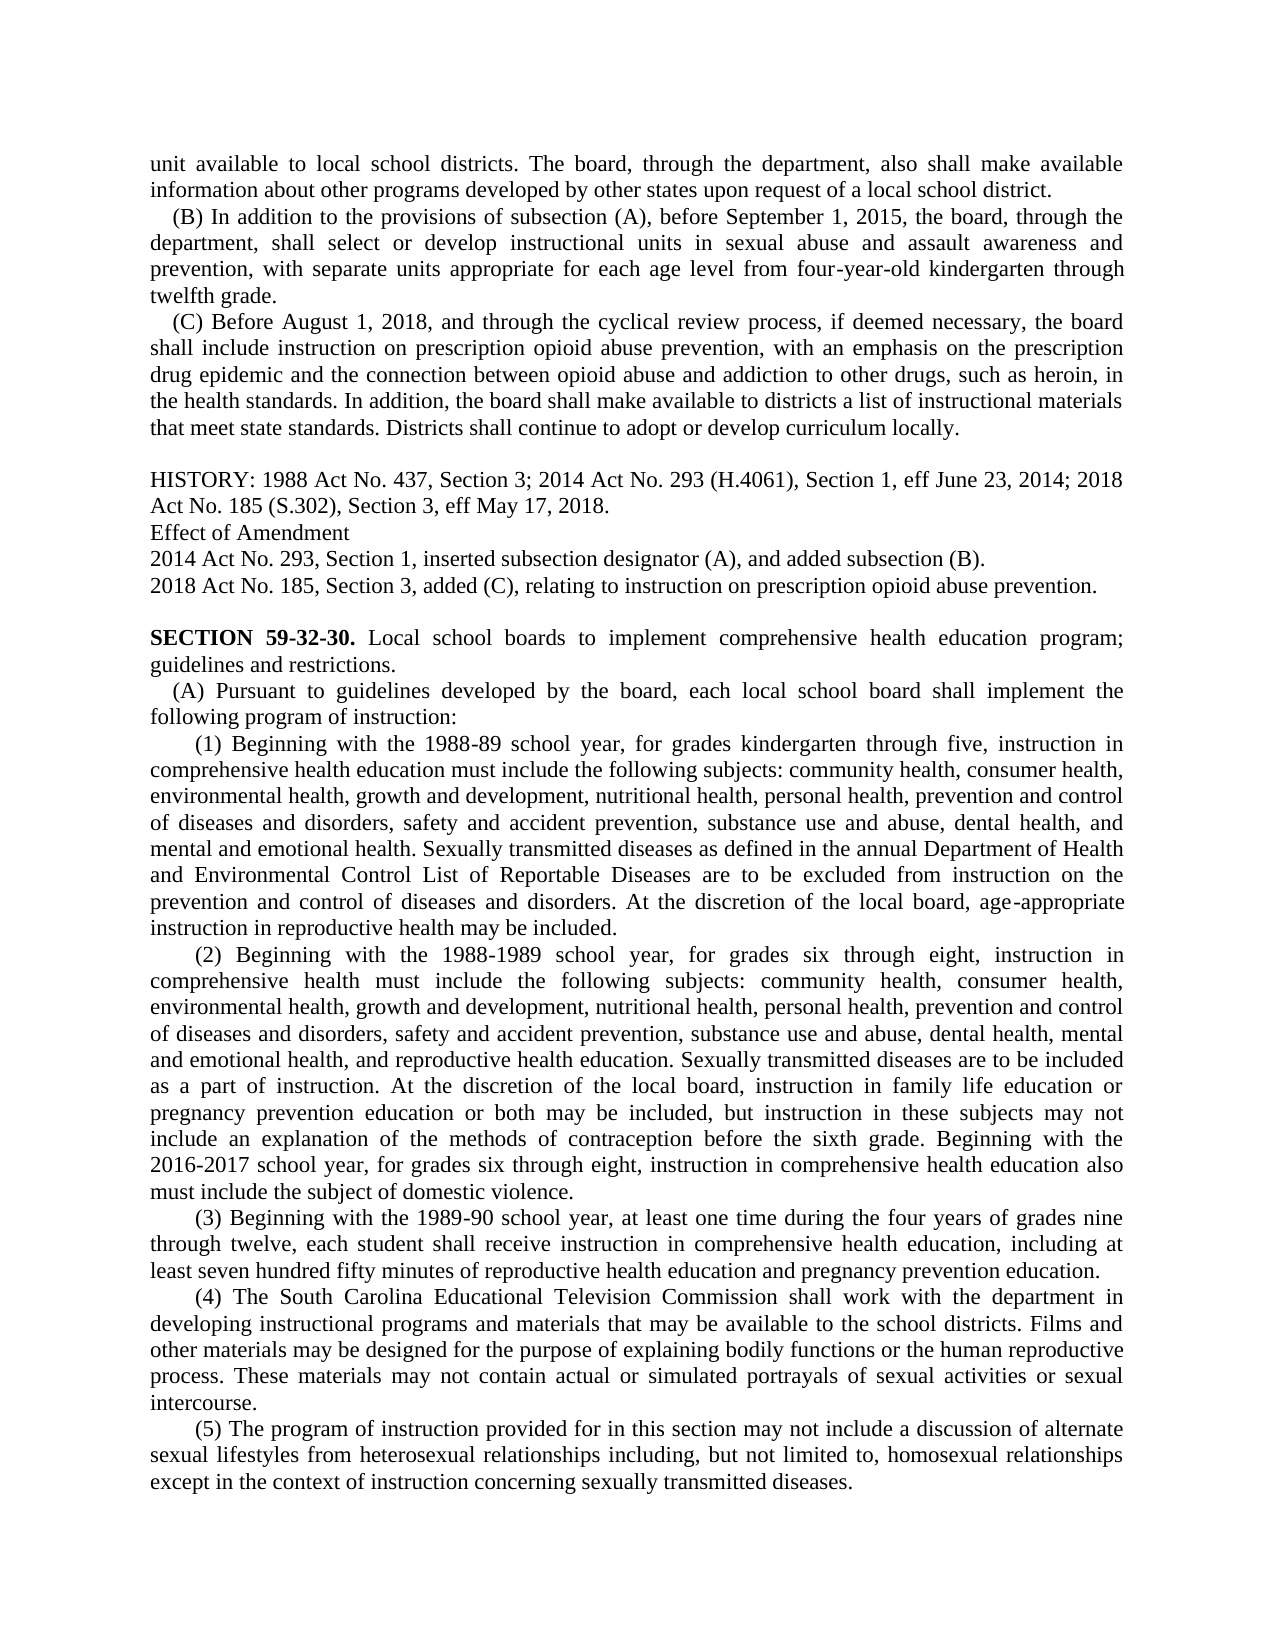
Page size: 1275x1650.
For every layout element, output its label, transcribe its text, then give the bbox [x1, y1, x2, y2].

text (B) In addition to the provisions of subsection (A), before September 1, 2015, the board, through the department, shall select or develop instructional units in sexual abuse and assault awareness and prevention, with separate units appropriate for each age level from four-year-old kindergarten through twelfth grade. [150, 203, 1125, 308]
text (A) Pursuant to guidelines developed by the board, each local school board shall implement the following program of instruction: [150, 677, 1125, 730]
text (4) The South Carolina Educational Television Commission shall work with the department in developing instructional programs and materials that may be available to the school districts. Films and other materials may be designed for the purpose of explaining bodily functions or the human reproductive process. These materials may not contain actual or simulated portrayals of sexual activities or sexual intercourse. [150, 1283, 1125, 1415]
text (3) Beginning with the 1989-90 school year, at least one time during the four years of grades nine through twelve, each student shall receive instruction in comprehensive health education, including at least seven hundred fifty minutes of reproductive health education and pregnancy prevention education. [150, 1204, 1125, 1283]
text SECTION 59-32-30. Local school boards to implement comprehensive health education program; guidelines and restrictions. [150, 624, 1125, 677]
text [150, 150, 1125, 203]
text 2014 Act No. 293, Section 1, inserted subsection designator (A), and added subsection (B). [150, 545, 1125, 572]
text (5) The program of instruction provided for in this section may not include a discussion of alternate sexual lifestyles from heterosexual relationships including, but not limited to, homosexual relationships except in the context of instruction concerning sexually transmitted diseases. [150, 1415, 1125, 1494]
text (1) Beginning with the 1988-89 school year, for grades kindergarten through five, instruction in comprehensive health education must include the following subjects: community health, consumer health, environmental health, growth and development, nutritional health, personal health, prevention and control of diseases and disorders, safety and accident prevention, substance use and abuse, dental health, and mental and emotional health. Sexually transmitted diseases as defined in the annual Department of Health and Environmental Control List of Reportable Diseases are to be excluded from instruction on the prevention and control of diseases and disorders. At the discretion of the local board, age-appropriate instruction in reproductive health may be included. [150, 730, 1125, 941]
text Effect of Amendment [150, 519, 1125, 545]
text (C) Before August 1, 2018, and through the cyclical review process, if deemed necessary, the board shall include instruction on prescription opioid abuse prevention, with an emphasis on the prescription drug epidemic and the connection between opioid abuse and addiction to other drugs, such as heroin, in the health standards. In addition, the board shall make available to districts a list of instructional materials that meet state standards. Districts shall continue to adopt or develop curriculum locally. [150, 308, 1125, 440]
text (2) Beginning with the 1988-1989 school year, for grades six through eight, instruction in comprehensive health must include the following subjects: community health, consumer health, environmental health, growth and development, nutritional health, personal health, prevention and control of diseases and disorders, safety and accident prevention, substance use and abuse, dental health, mental and emotional health, and reproductive health education. Sexually transmitted diseases are to be included as a part of instruction. At the discretion of the local board, instruction in family life education or pregnancy prevention education or both may be included, but instruction in these subjects may not include an explanation of the methods of contraception before the sixth grade. Beginning with the 2016-2017 school year, for grades six through eight, instruction in comprehensive health education also must include the subject of domestic violence. [150, 941, 1125, 1204]
text HISTORY: 1988 Act No. 437, Section 3; 2014 Act No. 293 (H.4061), Section 1, eff June 23, 2014; 2018 Act No. 185 (S.302), Section 3, eff May 17, 2018. [150, 466, 1125, 519]
text 2018 Act No. 185, Section 3, added (C), relating to instruction on prescription opioid abuse prevention. [150, 572, 1125, 598]
